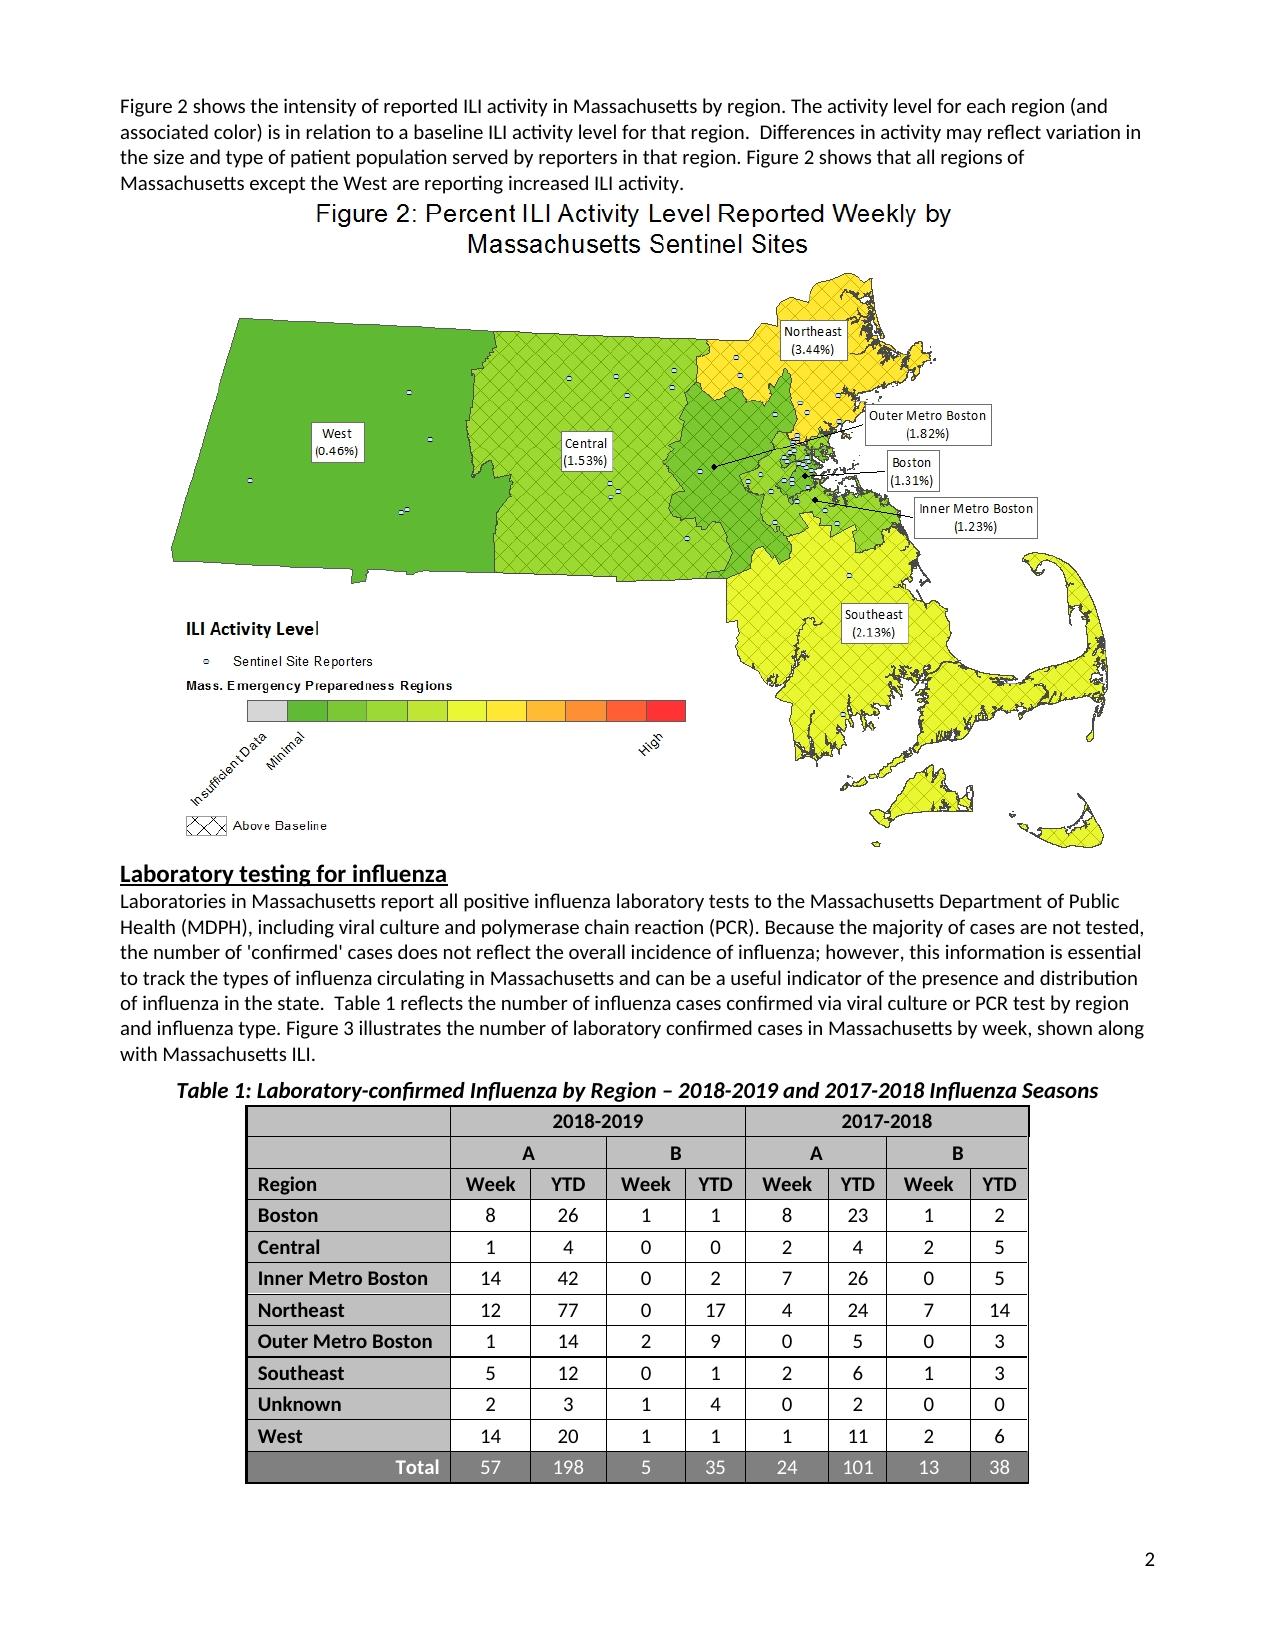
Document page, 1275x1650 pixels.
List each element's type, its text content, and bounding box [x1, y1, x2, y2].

table_cell 0 [887, 1389, 970, 1419]
table_header 2018-2019 [451, 1107, 745, 1136]
table_cell 2 [746, 1358, 828, 1388]
table_cell 5 [829, 1326, 886, 1356]
table_cell 26 [531, 1200, 606, 1231]
table_cell Total [248, 1452, 450, 1482]
table_cell West [248, 1420, 450, 1451]
table_cell 0 [971, 1388, 1028, 1419]
table_cell 12 [531, 1358, 606, 1388]
table_cell 17 [686, 1295, 745, 1325]
table_cell YTD [829, 1169, 886, 1199]
table_cell 0 [607, 1295, 685, 1325]
table_cell YTD [686, 1169, 745, 1199]
table_cell 0 [607, 1232, 685, 1262]
table_cell 1 [887, 1200, 970, 1231]
table_cell 1 [686, 1420, 745, 1451]
table_cell 9 [686, 1326, 745, 1356]
table_cell 2 [451, 1389, 530, 1419]
table_cell 0 [746, 1389, 828, 1419]
table_cell 5 [971, 1262, 1028, 1293]
table_cell 1 [451, 1232, 530, 1262]
table_cell 0 [686, 1232, 745, 1262]
table_cell 7 [887, 1295, 970, 1325]
table_cell Week [887, 1169, 970, 1199]
table_cell 2 [686, 1263, 745, 1293]
table_cell 1 [607, 1200, 685, 1231]
table_cell 14 [971, 1294, 1028, 1325]
table_cell 4 [829, 1232, 886, 1262]
table_cell 1 [686, 1200, 745, 1231]
table_cell 14 [451, 1263, 530, 1293]
table_cell 7 [746, 1263, 828, 1293]
table_cell Week [746, 1169, 828, 1199]
table_cell 3 [531, 1389, 606, 1419]
table_cell B [887, 1136, 1028, 1168]
table_cell 198 [531, 1452, 606, 1482]
table_cell 0 [887, 1326, 970, 1356]
table_cell 1 [451, 1326, 530, 1356]
table_cell [248, 1137, 450, 1168]
table_cell 0 [607, 1358, 685, 1388]
table_cell 1 [746, 1420, 828, 1451]
table_cell Central [248, 1232, 450, 1262]
table_cell 1 [607, 1420, 685, 1451]
table_cell Week [451, 1169, 530, 1199]
table_cell 23 [829, 1200, 886, 1231]
text Table 1: Laboratory-confirmed Influenza by Region – 2018-2019 and 2017-2018 Influenza Seasons [120, 1077, 1155, 1105]
table_cell 2 [971, 1199, 1028, 1231]
table_cell 14 [451, 1420, 530, 1451]
table_cell 6 [971, 1419, 1028, 1451]
table_cell 11 [829, 1420, 886, 1451]
text Figure 2 shows the intensity of reported ILI activity in Massachusetts by region. The activity level for each region (and associated color) is in relation to a baseline ILI activity level for that region. Differences in activity may reflect variation in the size and type of patient population served by reporters in that region. Figure 2 shows that all regions of Massachusetts except the West are reporting increased ILI activity. [120, 94, 1155, 195]
table_cell 3 [971, 1356, 1028, 1388]
table_cell Northeast [248, 1295, 450, 1325]
table_cell YTD [531, 1169, 606, 1199]
table_cell 5 [607, 1452, 685, 1482]
text Laboratories in Massachusetts report all positive influenza laboratory tests to the Massachusetts Department of Public Health (MDPH), including viral culture and polymerase chain reaction (PCR). Because the majority of cases are not tested, the number of 'confirmed' cases does not reflect the overall incidence of influenza; however, this information is essential to track the types of influenza circulating in Massachusetts and can be a useful indicator of the presence and distribution of influenza in the state. Table 1 reflects the number of influenza cases confirmed via viral culture or PCR test by region and influenza type. Figure 3 illustrates the number of laboratory confirmed cases in Massachusetts by week, shown along with Massachusetts ILI. [120, 888, 1155, 1066]
table_cell 26 [829, 1263, 886, 1293]
table_cell A [451, 1137, 606, 1168]
table_cell 38 [971, 1451, 1028, 1482]
table_cell Inner Metro Boston [248, 1263, 450, 1293]
table_cell 0 [607, 1263, 685, 1293]
table_cell 35 [686, 1452, 745, 1482]
table_cell B [607, 1137, 745, 1168]
table_cell 2 [746, 1232, 828, 1262]
table_cell 2 [887, 1232, 970, 1262]
table_cell 2 [887, 1420, 970, 1451]
table_cell 24 [829, 1295, 886, 1325]
table_cell A [746, 1137, 886, 1168]
table_cell 20 [531, 1420, 606, 1451]
table_cell 5 [451, 1358, 530, 1388]
table_cell Outer Metro Boston [248, 1326, 450, 1356]
table_cell 1 [887, 1358, 970, 1388]
table_cell 5 [971, 1231, 1028, 1262]
table_cell Region [248, 1169, 450, 1199]
table_cell 24 [746, 1452, 828, 1482]
table_cell 0 [887, 1263, 970, 1293]
table_cell 8 [451, 1200, 530, 1231]
table_cell 6 [829, 1358, 886, 1388]
table_cell 57 [451, 1452, 530, 1482]
table_cell 8 [746, 1200, 828, 1231]
table_cell 4 [746, 1295, 828, 1325]
table_cell 0 [746, 1326, 828, 1356]
table_cell 4 [686, 1389, 745, 1419]
table_cell 77 [531, 1295, 606, 1325]
table_cell Unknown [248, 1389, 450, 1419]
table_cell YTD [971, 1168, 1028, 1199]
table_cell 3 [971, 1325, 1028, 1356]
table_cell 12 [451, 1295, 530, 1325]
table_cell 101 [829, 1452, 886, 1482]
table_cell Boston [248, 1200, 450, 1231]
picture [120, 195, 1155, 858]
table_header [248, 1107, 450, 1136]
table_cell 42 [531, 1263, 606, 1293]
table_header 2017-2018 [746, 1107, 1028, 1136]
table_cell 4 [531, 1232, 606, 1262]
text Laboratory testing for influenza [120, 858, 1155, 888]
table_cell 14 [531, 1326, 606, 1356]
table_cell 2 [607, 1326, 685, 1356]
table_cell 13 [887, 1452, 970, 1482]
table_cell 1 [607, 1389, 685, 1419]
table_cell 1 [686, 1358, 745, 1388]
table_cell 2 [829, 1389, 886, 1419]
table_cell Week [607, 1169, 685, 1199]
table_cell Southeast [248, 1358, 450, 1388]
